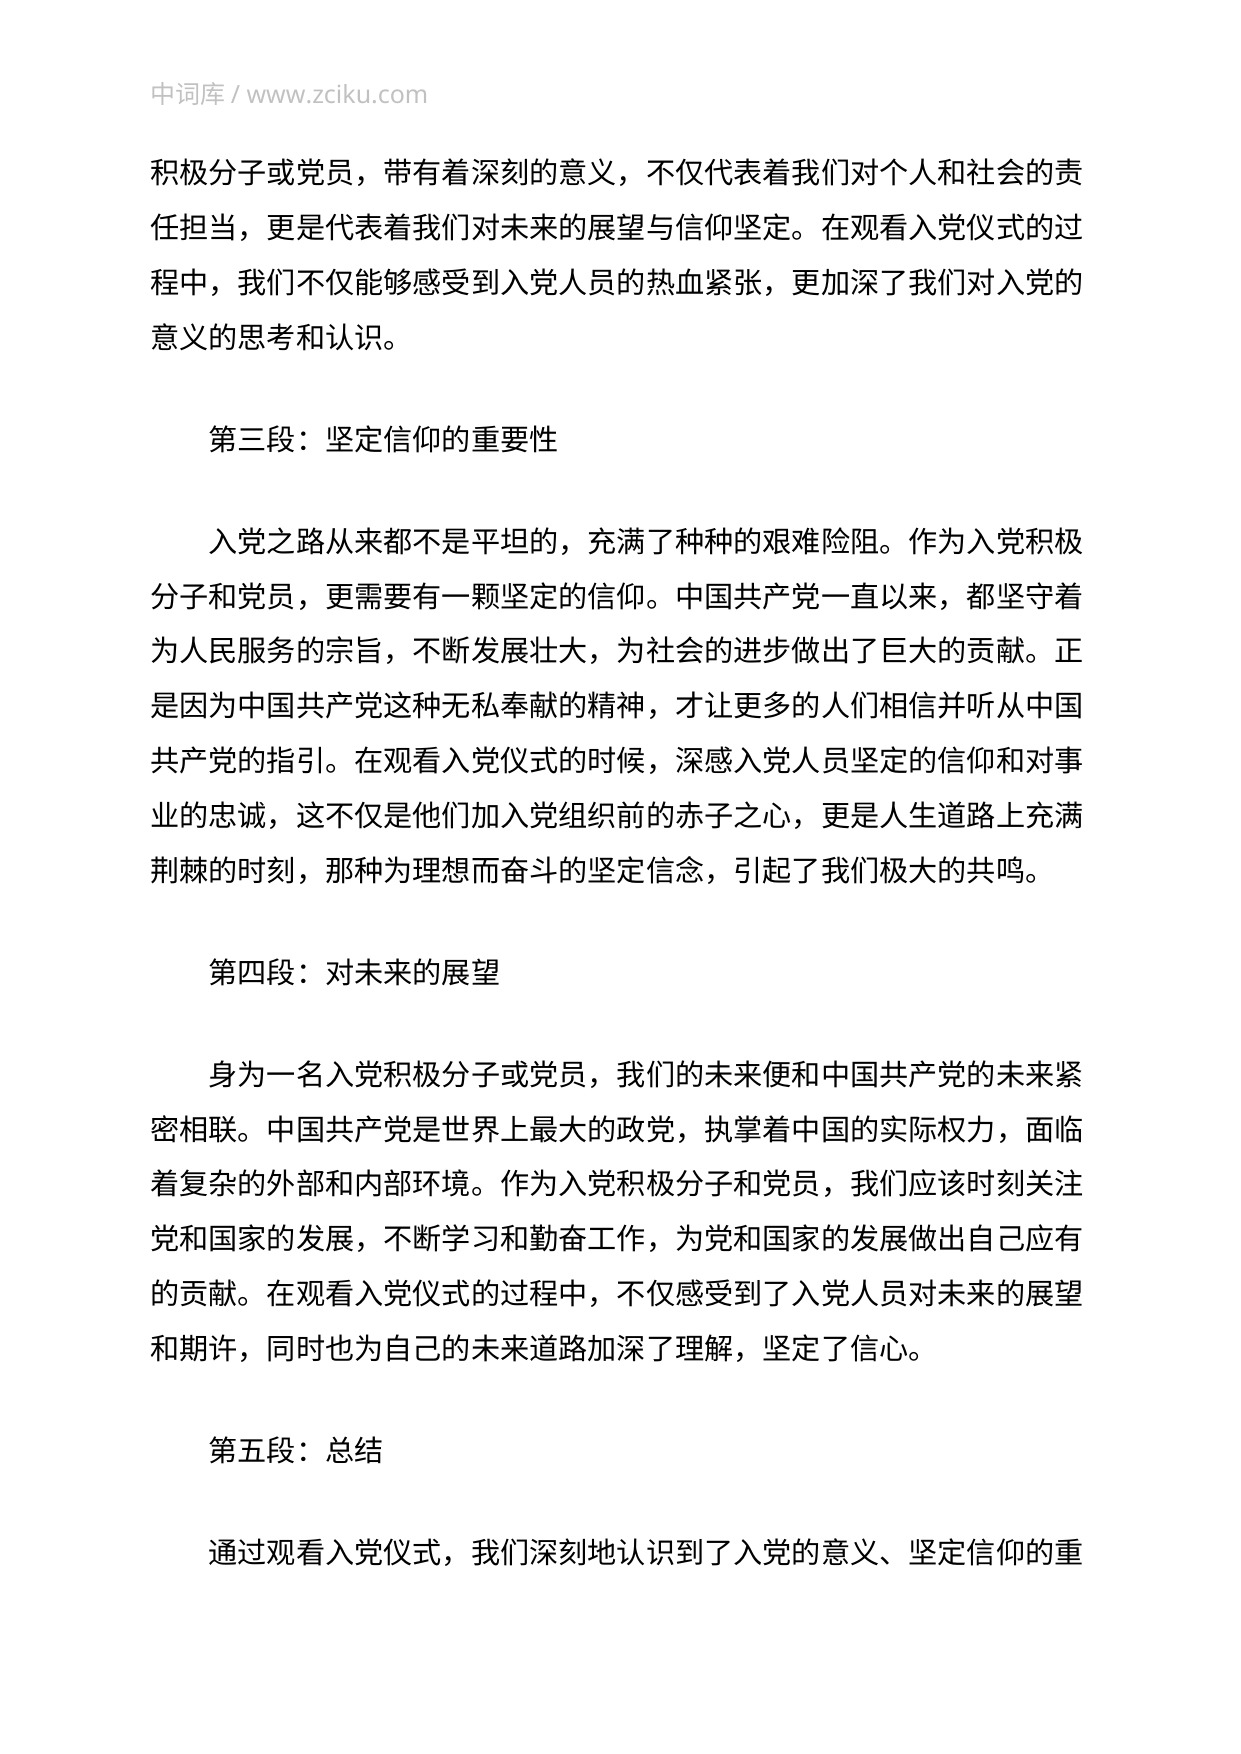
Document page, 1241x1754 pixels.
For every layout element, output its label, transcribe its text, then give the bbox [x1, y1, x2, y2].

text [150, 1529, 1090, 1571]
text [150, 150, 1090, 357]
text 入党之路从来都不是平坦的，充满了种种的艰难险阻。作为入党积极分子和党员，更需要有一颗坚定的信仰。中国共产党一直以来，都坚守着为人民服务的宗旨，不断发展壮大，为社会的进步做出了巨大的贡献。正是因为中国共产党这种无私奉献的精神，才让更多的人们相信并听从中国共产党的指引。在观看入党仪式的时候，深感入党人员坚定的信仰和对事业的忠诚，这不仅是他们加入党组织前的赤子之心，更是人生道路上充满荆棘的时刻，那种为理想而奋斗的坚定信念，引起了我们极大的共鸣。 [150, 518, 1090, 890]
text 身为一名入党积极分子或党员，我们的未来便和中国共产党的未来紧密相联。中国共产党是世界上最大的政党，执掌着中国的实际权力，面临着复杂的外部和内部环境。作为入党积极分子和党员，我们应该时刻关注党和国家的发展，不断学习和勤奋工作，为党和国家的发展做出自己应有的贡献。在观看入党仪式的过程中，不仅感受到了入党人员对未来的展望和期许，同时也为自己的未来道路加深了理解，坚定了信心。 [150, 1051, 1090, 1368]
text 第三段：坚定信仰的重要性 [150, 416, 1090, 459]
text 第五段：总结 [150, 1427, 1090, 1470]
text 第四段：对未来的展望 [150, 949, 1090, 992]
